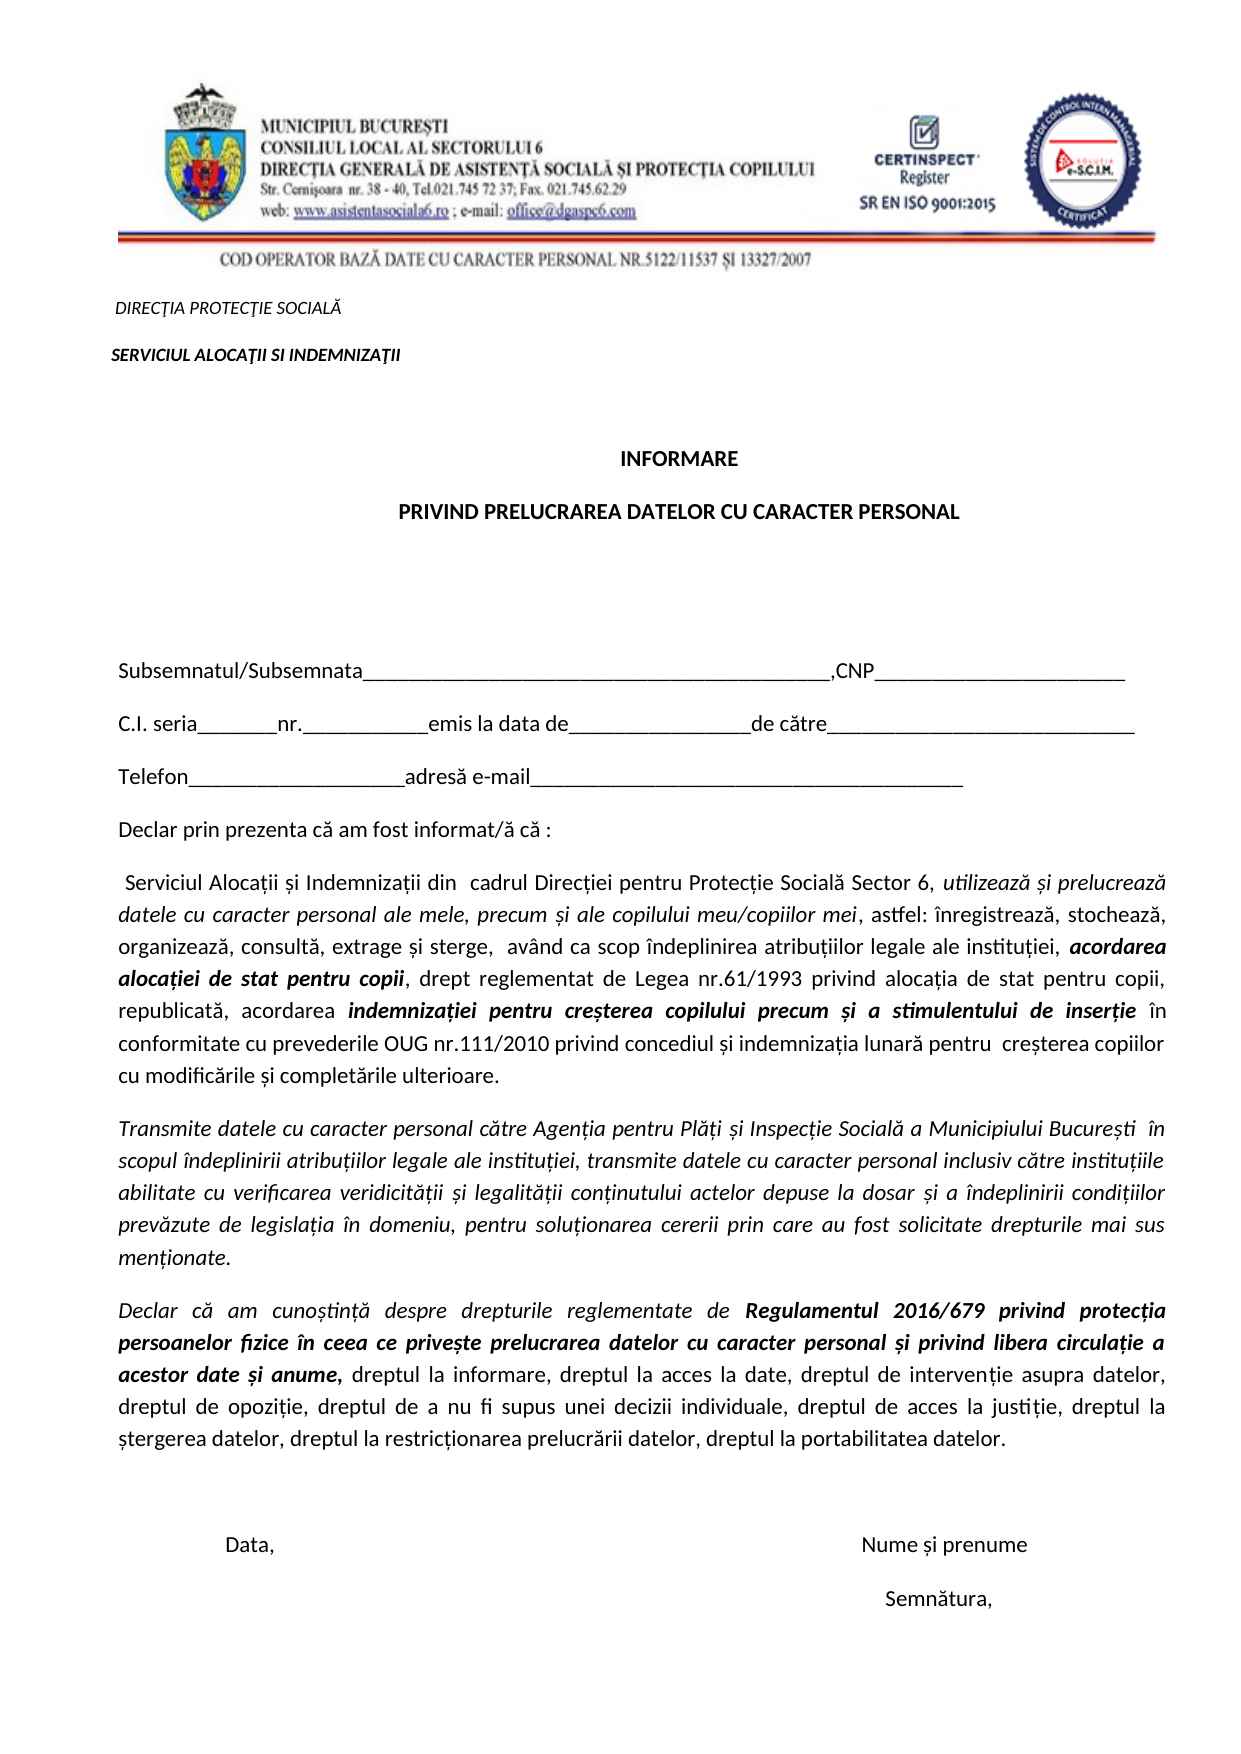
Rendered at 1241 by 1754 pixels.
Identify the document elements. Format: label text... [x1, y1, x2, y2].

text DIRECŢIA PROTECŢIE SOCIALĂ [43, 296, 1240, 319]
text Serviciul Alocații și Indemnizații din cadrul Direcției pentru Protecție Socială Sector 6, utilizează şi prelucrează datele cu caracter personal ale mele, precum și ale copilului meu/copiilor mei, astfel: înregistrează, stochează, organizează, consultă, extrage și sterge, având ca scop îndeplinirea atribuțiilor legale ale instituției, acordarea alocației de stat pentru copii, drept reglementat de Legea nr.61/1993 privind alocația de stat pentru copii, republicată, acordarea indemnizației pentru creșterea copilului precum și a stimulentului de inserție în conformitate cu prevederile OUG nr.111/2010 privind concediul și indemnizația lunară pentru creșterea copiilor cu modificările și completările ulterioare. [118, 868, 1167, 1089]
text Subsemnatul/Subsemnata_________________________________________,CNP______________________ [118, 656, 1167, 684]
text Semnătura, [118, 1584, 1240, 1612]
text Declar că am cunoștință despre drepturile reglementate de Regulamentul 2016/679 privind protecția persoanelor fizice în ceea ce privește prelucrarea datelor cu caracter personal și privind libera circulație a acestor date și anume, dreptul la informare, dreptul la acces la date, dreptul de intervenţie asupra datelor, dreptul de opoziţie, dreptul de a nu fi supus unei decizii individuale, dreptul de acces la justiţie, dreptul la ștergerea datelor, dreptul la restricționarea prelucrării datelor, dreptul la portabilitatea datelor. [118, 1296, 1167, 1453]
picture [118, 57, 1179, 272]
text Data, Nume și prenume [118, 1531, 1240, 1559]
text C.I. seria_______nr.___________emis la data de________________de către___________________________ [118, 709, 1167, 737]
text PRIVIND PRELUCRAREA DATELOR CU CARACTER PERSONAL [118, 497, 1240, 525]
text INFORMARE [118, 444, 1240, 472]
text Declar prin prezenta că am fost informat/ă că : [118, 815, 1167, 843]
text Telefon___________________adresă e-mail______________________________________ [118, 762, 1167, 790]
text Transmite datele cu caracter personal către Agenția pentru Plăți și Inspecție Socială a Municipiului București în scopul îndeplinirii atribuțiilor legale ale instituției, transmite datele cu caracter personal inclusiv către instituțiile abilitate cu verificarea veridicității și legalității conținutului actelor depuse la dosar și a îndeplinirii condițiilor prevăzute de legislația în domeniu, pentru soluționarea cererii prin care au fost solicitate drepturile mai sus menționate. [118, 1114, 1167, 1271]
text SERVICIUL ALOCAŢII SI INDEMNIZAŢII [43, 343, 1240, 366]
